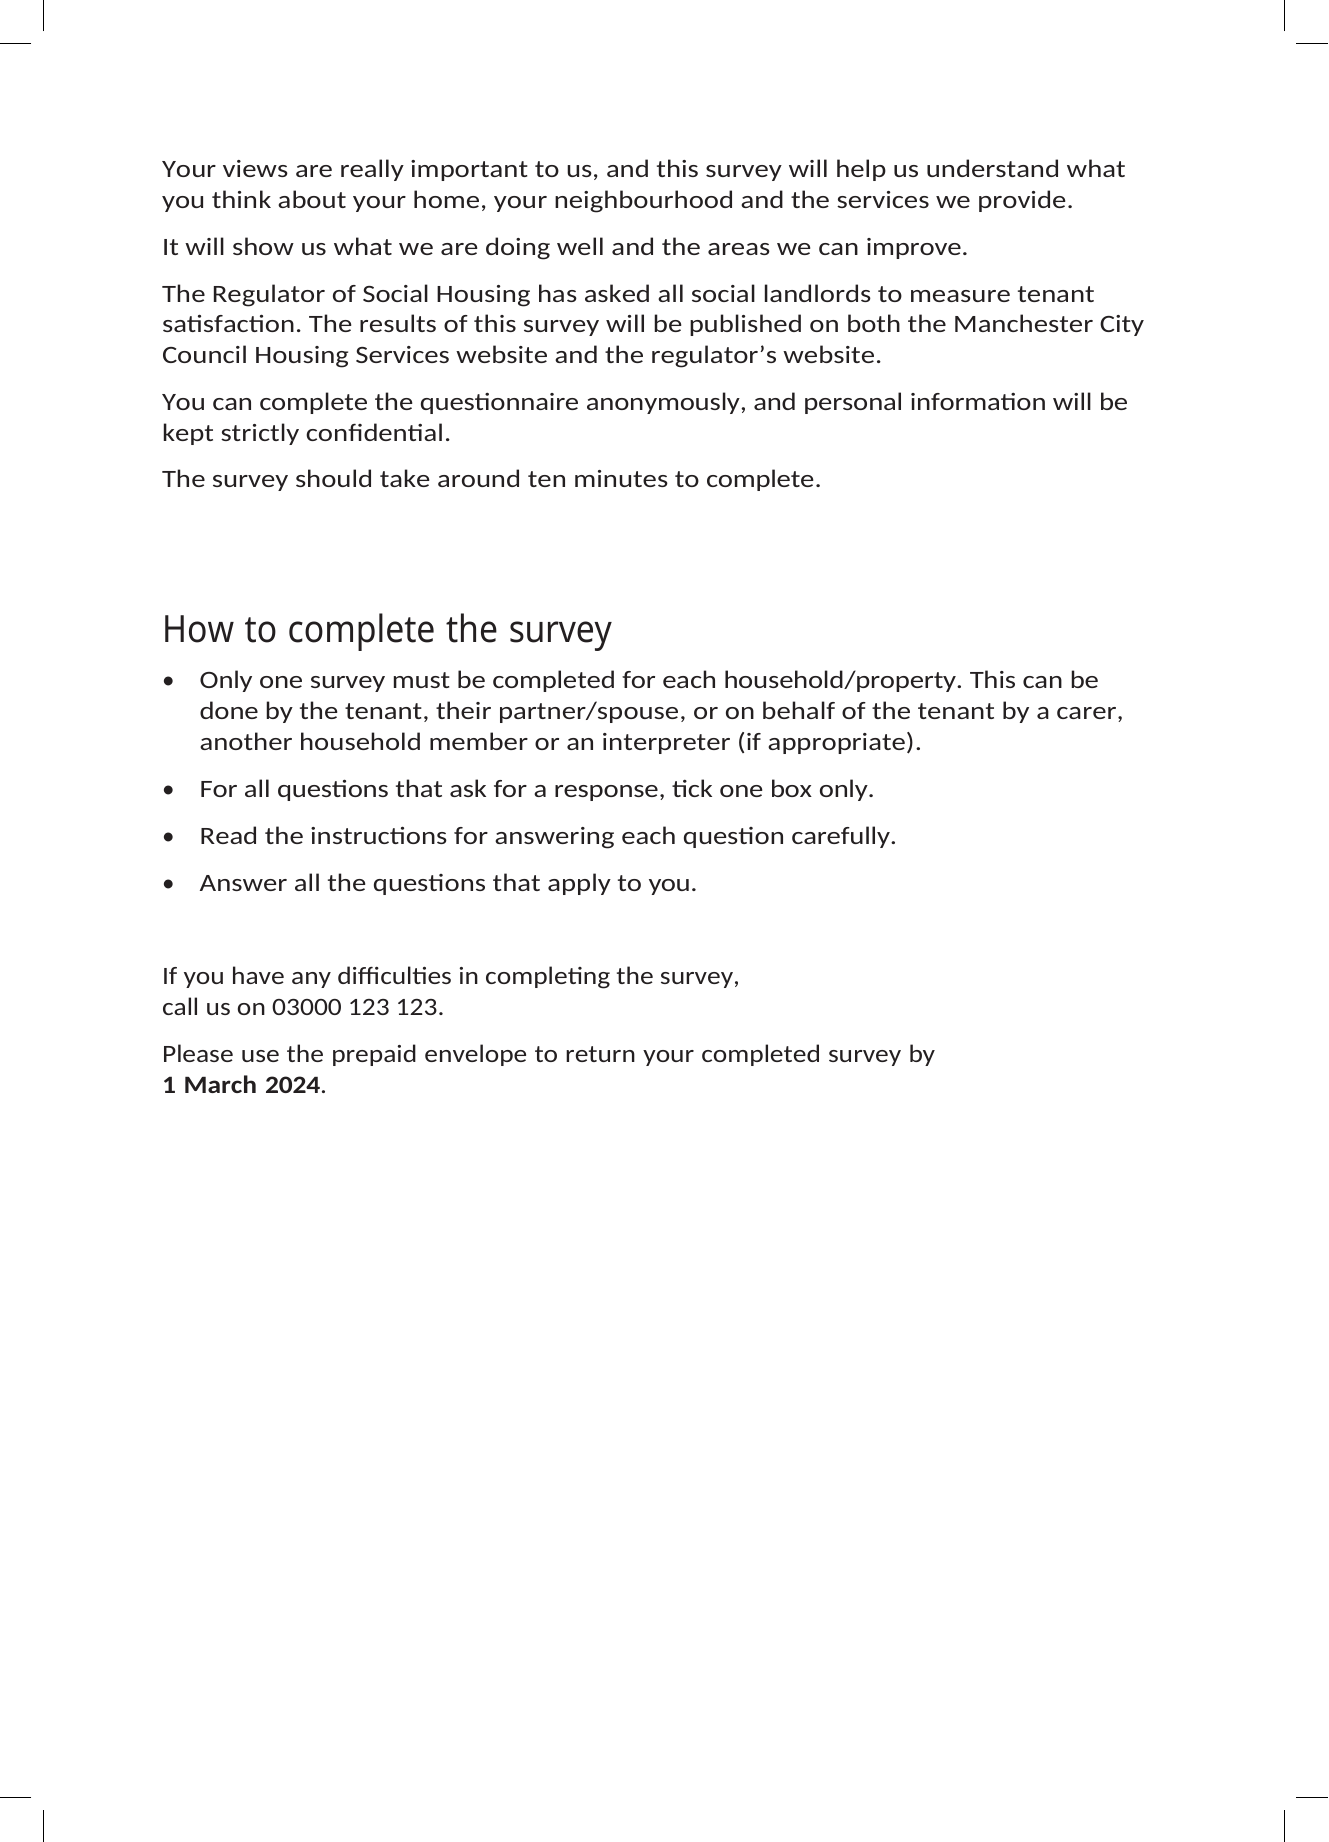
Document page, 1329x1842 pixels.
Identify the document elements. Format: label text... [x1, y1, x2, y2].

text 1 March 2024. [162, 1069, 1172, 1099]
text Your views are really important to us, and this survey will help us understand what you think about your home, your neighbourhood and the services we provide. [162, 154, 1172, 215]
text If you have any difficulties in completing the survey, call us on 03000 123 123. [162, 960, 777, 1022]
list Only one survey must be completed for each household/property. This can be done by the tenant, their partner/spouse, or on behalf of the tenant by a carer, another household member or an interpreter (if appropriate). [162, 665, 1154, 757]
text The Regulator of Social Housing has asked all social landlords to measure tenant satisfaction. The results of this survey will be published on both the Manchester City Council Housing Services website and the regulator’s website. [162, 278, 1172, 370]
text The survey should take around ten minutes to complete. [162, 463, 1172, 494]
list Answer all the questions that apply to you. [162, 867, 1172, 897]
list For all questions that ask for a response, tick one box only. [162, 773, 1172, 803]
text Please use the prepaid envelope to return your completed survey by [162, 1038, 1172, 1068]
list Read the instructions for answering each question carefully. [162, 820, 1172, 850]
text You can complete the questionnaire anonymously, and personal information will be kept strictly confidential. [162, 386, 1155, 447]
subtitle How to complete the survey [162, 602, 1172, 653]
text It will show us what we are doing well and the areas we can improve. [162, 231, 1172, 262]
